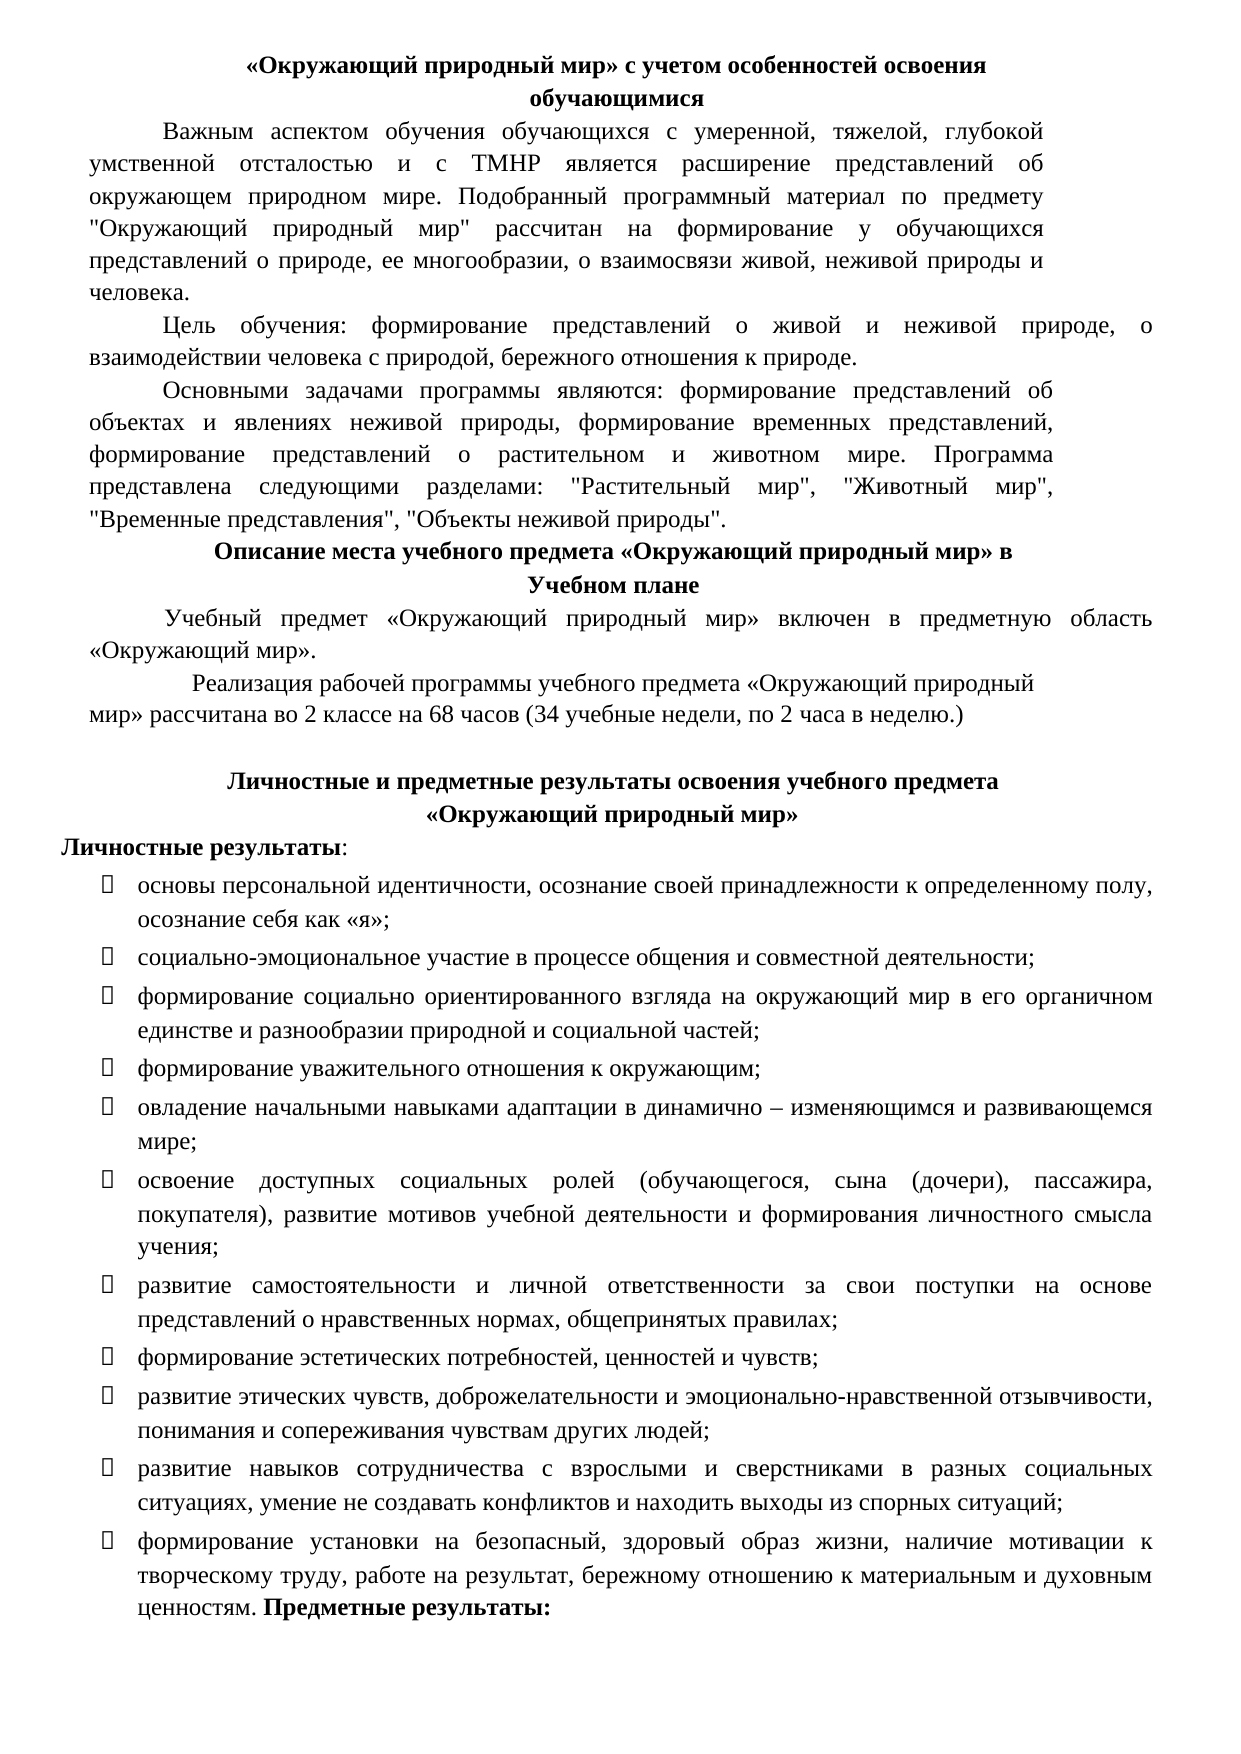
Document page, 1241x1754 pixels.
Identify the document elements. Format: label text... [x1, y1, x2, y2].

list развитие навыков сотрудничества с взрослыми и сверстниками в разных социальных ситуациях, умение не создавать конфликтов и находить выходы из спорных ситуаций; [100, 1450, 1154, 1516]
list формирование эстетических потребностей, ценностей и чувств; [100, 1339, 1154, 1373]
list формирование уважительного отношения к окружающим; [100, 1050, 1154, 1084]
text «Окружающий природный мир» Личностные результаты: [61, 799, 885, 861]
text Важным аспектом обучения обучающихся с умеренной, тяжелой, глубокой умственной отсталостью и с ТМНР является расширение представлений об окружающем природном мире. Подобранный программный материал по предмету "Окружающий природный мир" рассчитан на формирование у обучающихся представлений о природе, ее многообразии, о взаимосвязи живой, неживой природы и человека. [89, 116, 1044, 306]
text Учебный предмет «Окружающий природный мир» включен в предметную область «Окружающий мир». [89, 603, 1154, 664]
text Личностные и предметные результаты освоения учебного предмета [156, 766, 1070, 795]
list социально-эмоциональное участие в процессе общения и совместной деятельности; [100, 939, 1154, 973]
text Цель обучения: формирование представлений о живой и неживой природе, о взаимодействии человека с природой, бережного отношения к природе. [89, 310, 1154, 371]
list формирование социально ориентированного взгляда на окружающий мир в его органичном единстве и разнообразии природной и социальной частей; [100, 977, 1154, 1044]
list основы персональной идентичности, осознание своей принадлежности к определенному полу, осознание себя как «я»; [100, 866, 1154, 933]
list развитие этических чувств, доброжелательности и эмоционально-нравственной отзывчивости, понимания и сопереживания чувствам других людей; [100, 1377, 1154, 1444]
list освоение доступных социальных ролей (обучающегося, сына (дочери), пассажира, покупателя), развитие мотивов учебной деятельности и формирования личностного смысла учения; [100, 1161, 1154, 1260]
subtitle Реализация рабочей программы учебного предмета «Окружающий природный [72, 668, 1154, 697]
text мир» рассчитана во 2 классе на 68 часов (34 учебные недели, по 2 часа в неделю.) [89, 699, 1154, 728]
list овладение начальными навыками адаптации в динамично – изменяющимся и развивающемся мире; [100, 1088, 1154, 1155]
list развитие самостоятельности и личной ответственности за свои поступки на основе представлений о нравственных нормах, общепринятых правилах; [100, 1266, 1154, 1333]
text Описание места учебного предмета «Окружающий природный мир» в [156, 536, 1070, 565]
text Основными задачами программы являются: формирование представлений об объектах и явлениях неживой природы, формирование временных представлений, формирование представлений о растительном и животном мире. Программа представлена следующими разделами: "Растительный мир", "Животный мир", "Временные представления", "Объекты неживой природы". [89, 375, 1054, 532]
list формирование установки на безопасный, здоровый образ жизни, наличие мотивации к творческому труду, работе на результат, бережному отношению к материальным и духовным ценностям. Предметные результаты: [100, 1523, 1154, 1621]
text Учебном плане [156, 570, 1070, 598]
text «Окружающий природный мир» с учетом особенностей освоения обучающимися [156, 51, 1076, 112]
